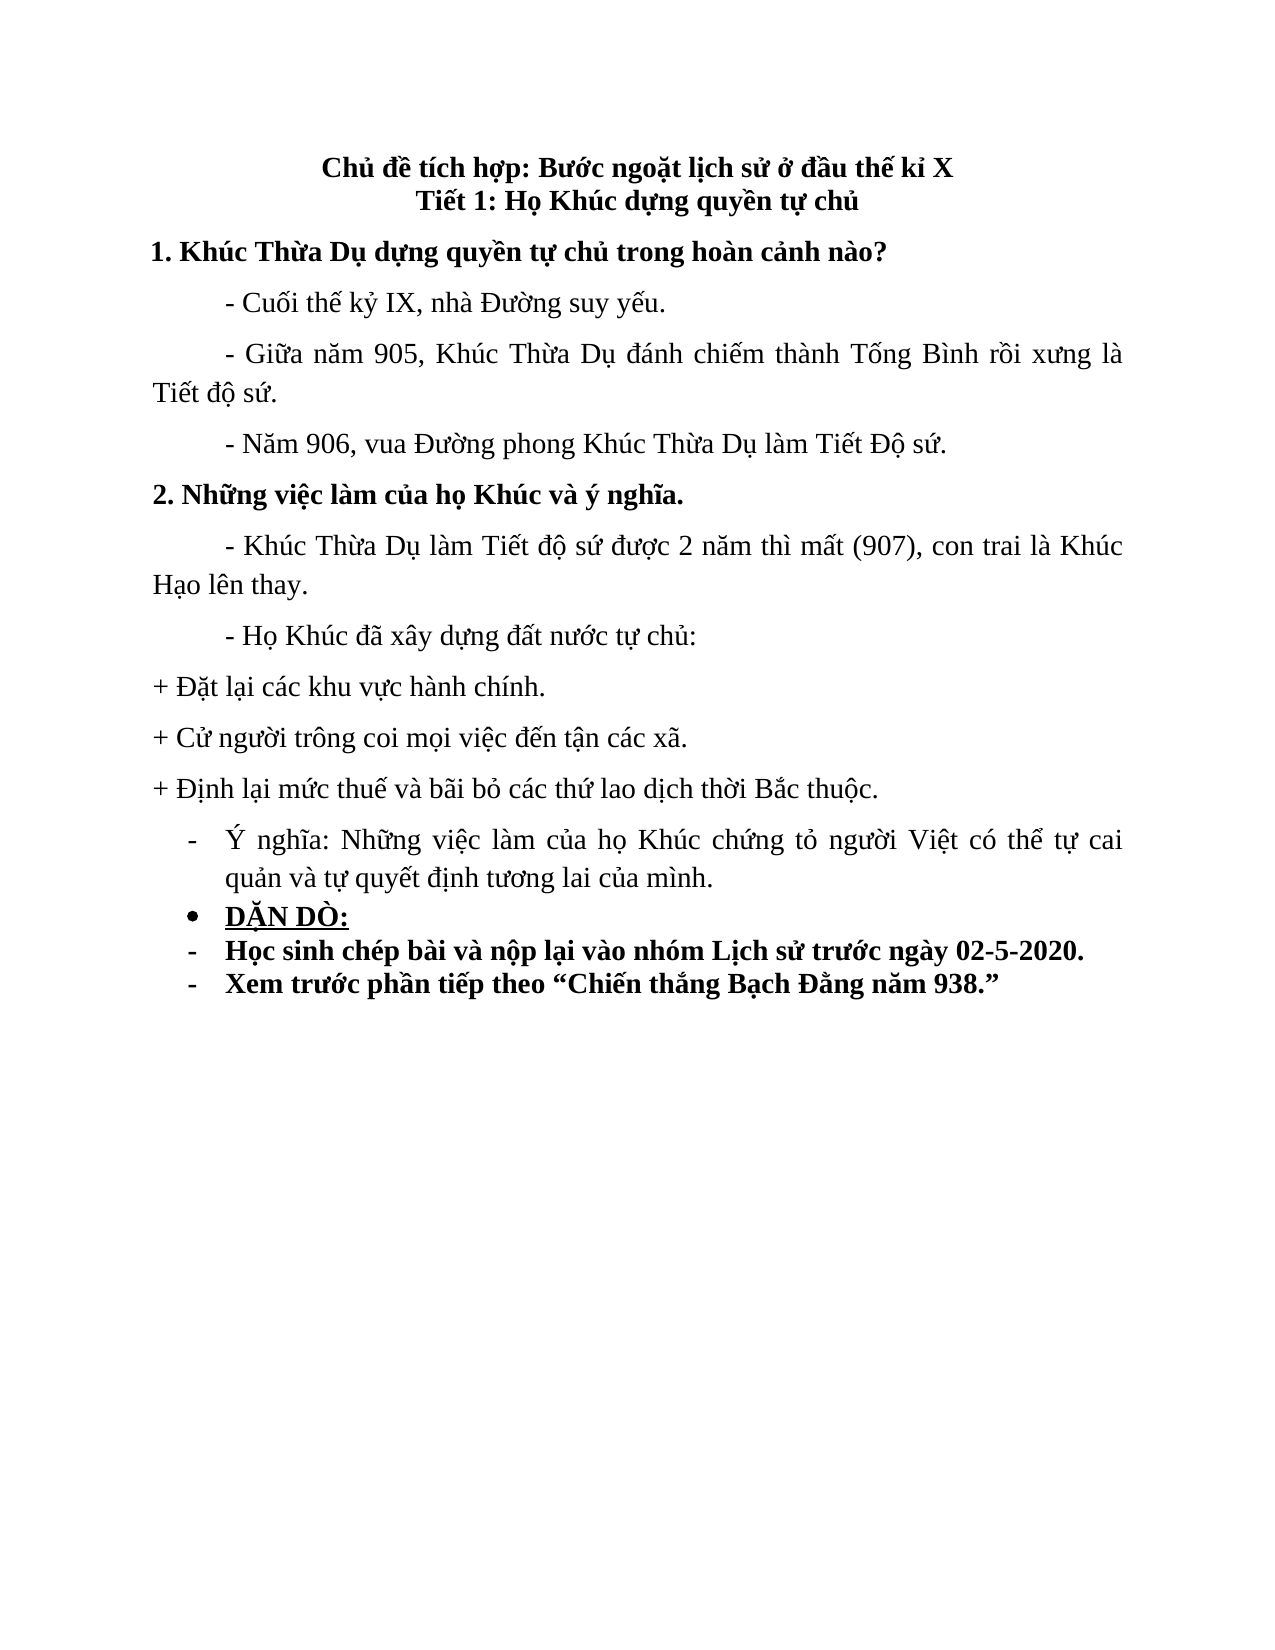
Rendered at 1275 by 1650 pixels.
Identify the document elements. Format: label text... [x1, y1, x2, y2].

list DẶN DÒ: [187, 899, 1125, 933]
text - Họ Khúc đã xây dựng đất nước tự chủ: [152, 618, 1125, 651]
text 1. Khúc Thừa Dụ dựng quyền tự chủ trong hoàn cảnh nào? [150, 234, 1125, 268]
text - Năm 906, vua Đường phong Khúc Thừa Dụ làm Tiết Độ sứ. [152, 426, 1125, 460]
text + Định lại mức thuế và bãi bỏ các thứ lao dịch thời Bắc thuộc. [152, 771, 1125, 804]
text + Đặt lại các khu vực hành chính. [152, 669, 1125, 702]
text 2. Những việc làm của họ Khúc và ý nghĩa. [152, 477, 1125, 511]
text - Cuối thế kỷ IX, nhà Đường suy yếu. [152, 286, 1125, 319]
text Tiết 1: Họ Khúc dựng quyền tự chủ [150, 183, 1125, 217]
text - Giữa năm 905, Khúc Thừa Dụ đánh chiếm thành Tống Bình rồi xưng là Tiết độ sứ. [152, 337, 1125, 409]
list Học sinh chép bài và nộp lại vào nhóm Lịch sử trước ngày 02-5-2020. [187, 933, 1125, 966]
list Ý nghĩa: Những việc làm của họ Khúc chứng tỏ người Việt có thể tự cai quản và tự quyết định tương lai của mình. [187, 822, 1125, 894]
text - Khúc Thừa Dụ làm Tiết độ sứ được 2 năm thì mất (907), con trai là Khúc Hạo lên thay. [152, 528, 1125, 600]
text + Cử người trông coi mọi việc đến tận các xã. [152, 720, 1125, 753]
text Chủ đề tích hợp: Bước ngoặt lịch sử ở đầu thế kỉ X [150, 150, 1125, 183]
list Xem trước phần tiếp theo “Chiến thắng Bạch Đằng năm 938.” [187, 966, 1125, 1000]
